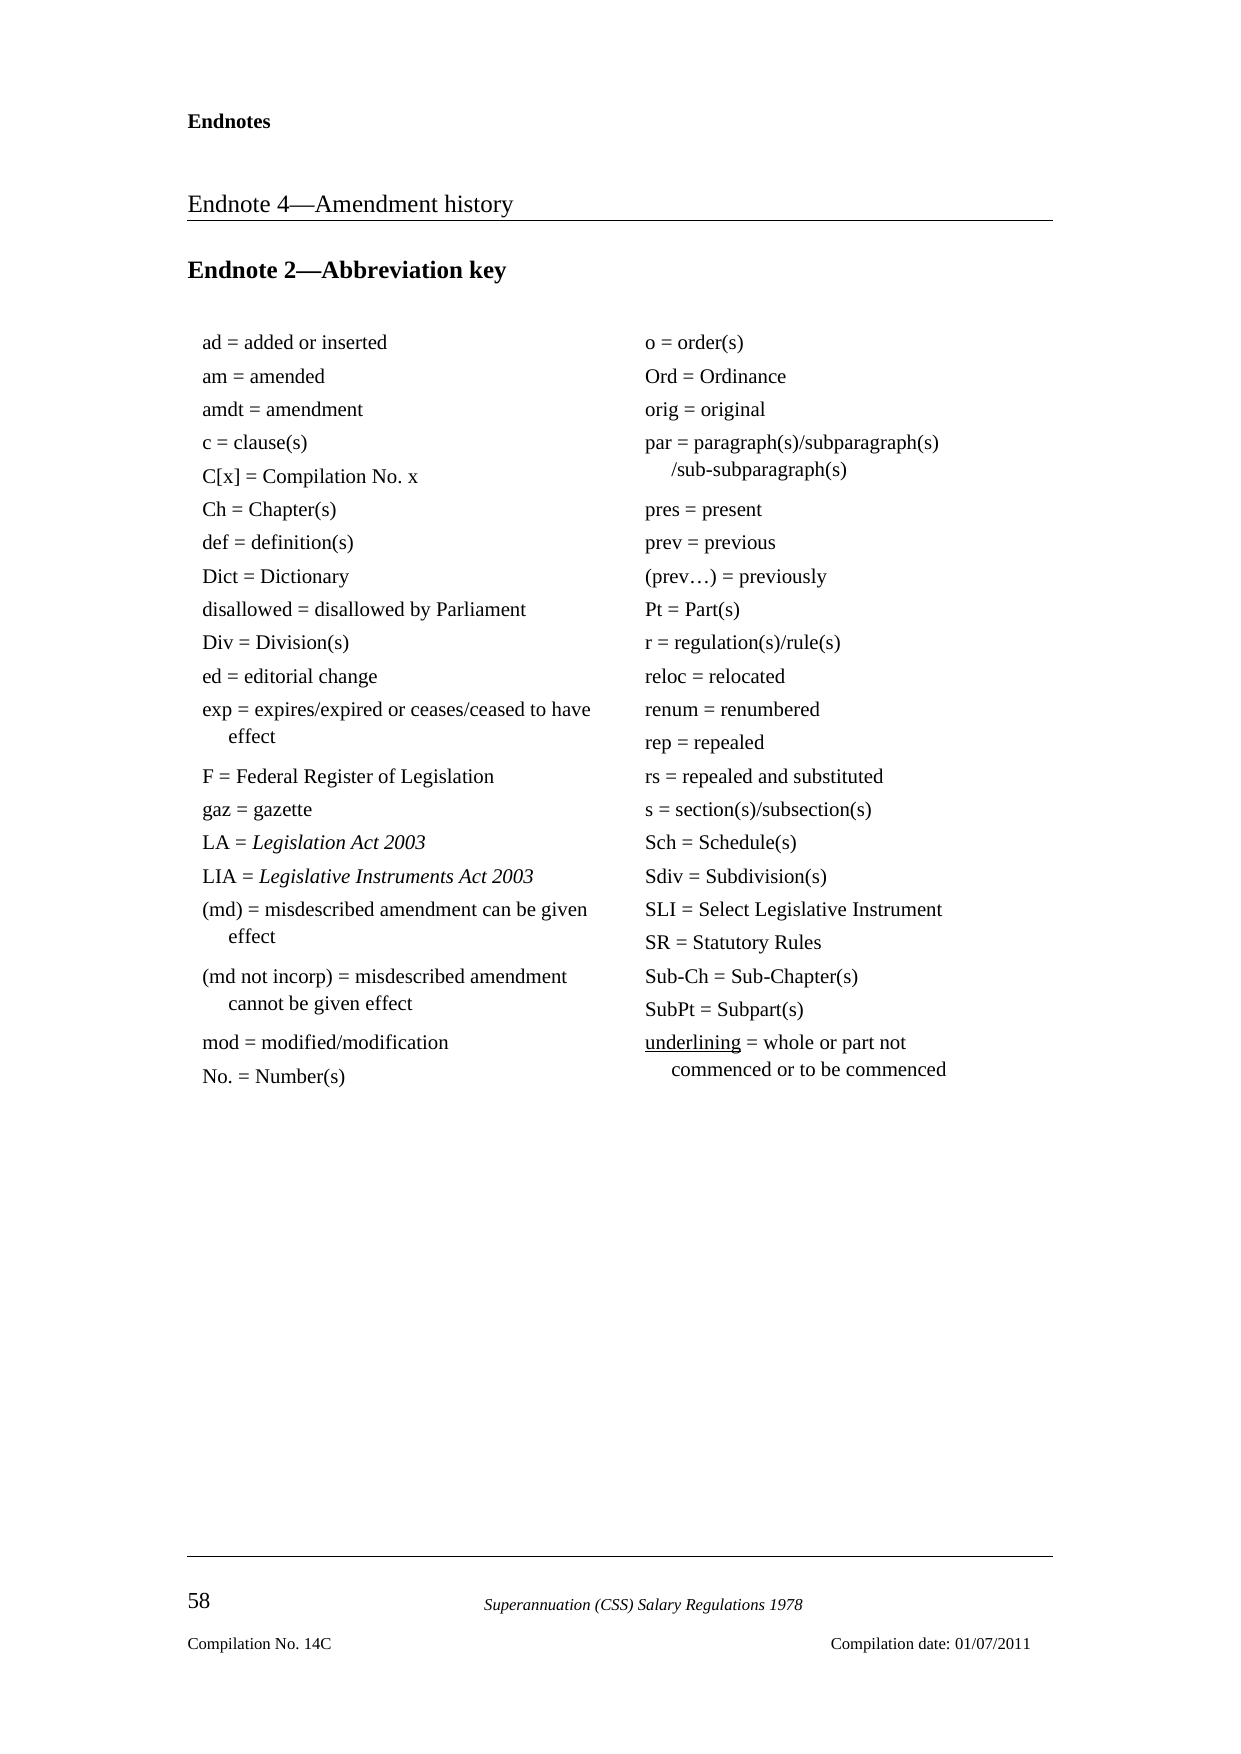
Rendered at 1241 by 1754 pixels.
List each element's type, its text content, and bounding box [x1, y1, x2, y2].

table_cell (md) = misdescribed amendment can be given [187, 888, 630, 921]
table_cell commenced or to be commenced [630, 1054, 1014, 1088]
table_cell gaz = gazette [187, 788, 630, 821]
table_cell LA = Legislation Act 2003 [187, 821, 630, 854]
table_cell pres = present [630, 488, 1014, 521]
table_cell (md not incorp) = misdescribed amendment [187, 954, 630, 988]
table_cell Dict = Dictionary [187, 554, 630, 588]
subtitle Endnote 2—Abbreviation key [187, 255, 1053, 283]
table_cell amdt = amendment [187, 388, 630, 421]
table_cell LIA = Legislative Instruments Act 2003 [187, 854, 630, 888]
table_cell C[x] = Compilation No. x [187, 454, 630, 488]
table_cell effect [187, 721, 630, 754]
table_cell cannot be given effect [187, 988, 630, 1021]
table_cell F = Federal Register of Legislation [187, 754, 630, 788]
table_cell reloc = relocated [630, 654, 1014, 688]
table_cell SLI = Select Legislative Instrument [630, 888, 1014, 921]
table_cell orig = original [630, 388, 1014, 421]
table_cell s = section(s)/subsection(s) [630, 788, 1014, 821]
table_cell rs = repealed and substituted [630, 754, 1014, 788]
table_cell Ch = Chapter(s) [187, 488, 630, 521]
table_cell SR = Statutory Rules [630, 921, 1014, 954]
table_cell No. = Number(s) [187, 1054, 630, 1088]
table_cell (prev…) = previously [630, 554, 1014, 588]
table_cell Sdiv = Subdivision(s) [630, 854, 1014, 888]
table_cell par = paragraph(s)/subparagraph(s) [630, 421, 1014, 454]
table_cell /sub-subparagraph(s) [630, 454, 1014, 488]
table_cell am = amended [187, 354, 630, 388]
table_cell c = clause(s) [187, 421, 630, 454]
table_cell SubPt = Subpart(s) [630, 988, 1014, 1021]
table_cell Sub-Ch = Sub-Chapter(s) [630, 954, 1014, 988]
table_cell underlining = whole or part not [630, 1021, 1014, 1054]
table_cell mod = modified/modification [187, 1021, 630, 1054]
table_cell disallowed = disallowed by Parliament [187, 588, 630, 621]
table_cell rep = repealed [630, 721, 1014, 754]
table_cell effect [187, 921, 630, 954]
table_cell Pt = Part(s) [630, 588, 1014, 621]
table_header o = order(s) [630, 321, 1014, 354]
table_header ad = added or inserted [187, 321, 630, 354]
table_cell Ord = Ordinance [630, 354, 1014, 388]
table_cell r = regulation(s)/rule(s) [630, 621, 1014, 654]
table_cell ed = editorial change [187, 654, 630, 688]
table_cell exp = expires/expired or ceases/ceased to have [187, 688, 630, 721]
table_cell renum = renumbered [630, 688, 1014, 721]
table_cell Div = Division(s) [187, 621, 630, 654]
table_cell prev = previous [630, 521, 1014, 554]
table_cell Sch = Schedule(s) [630, 821, 1014, 854]
table_cell def = definition(s) [187, 521, 630, 554]
